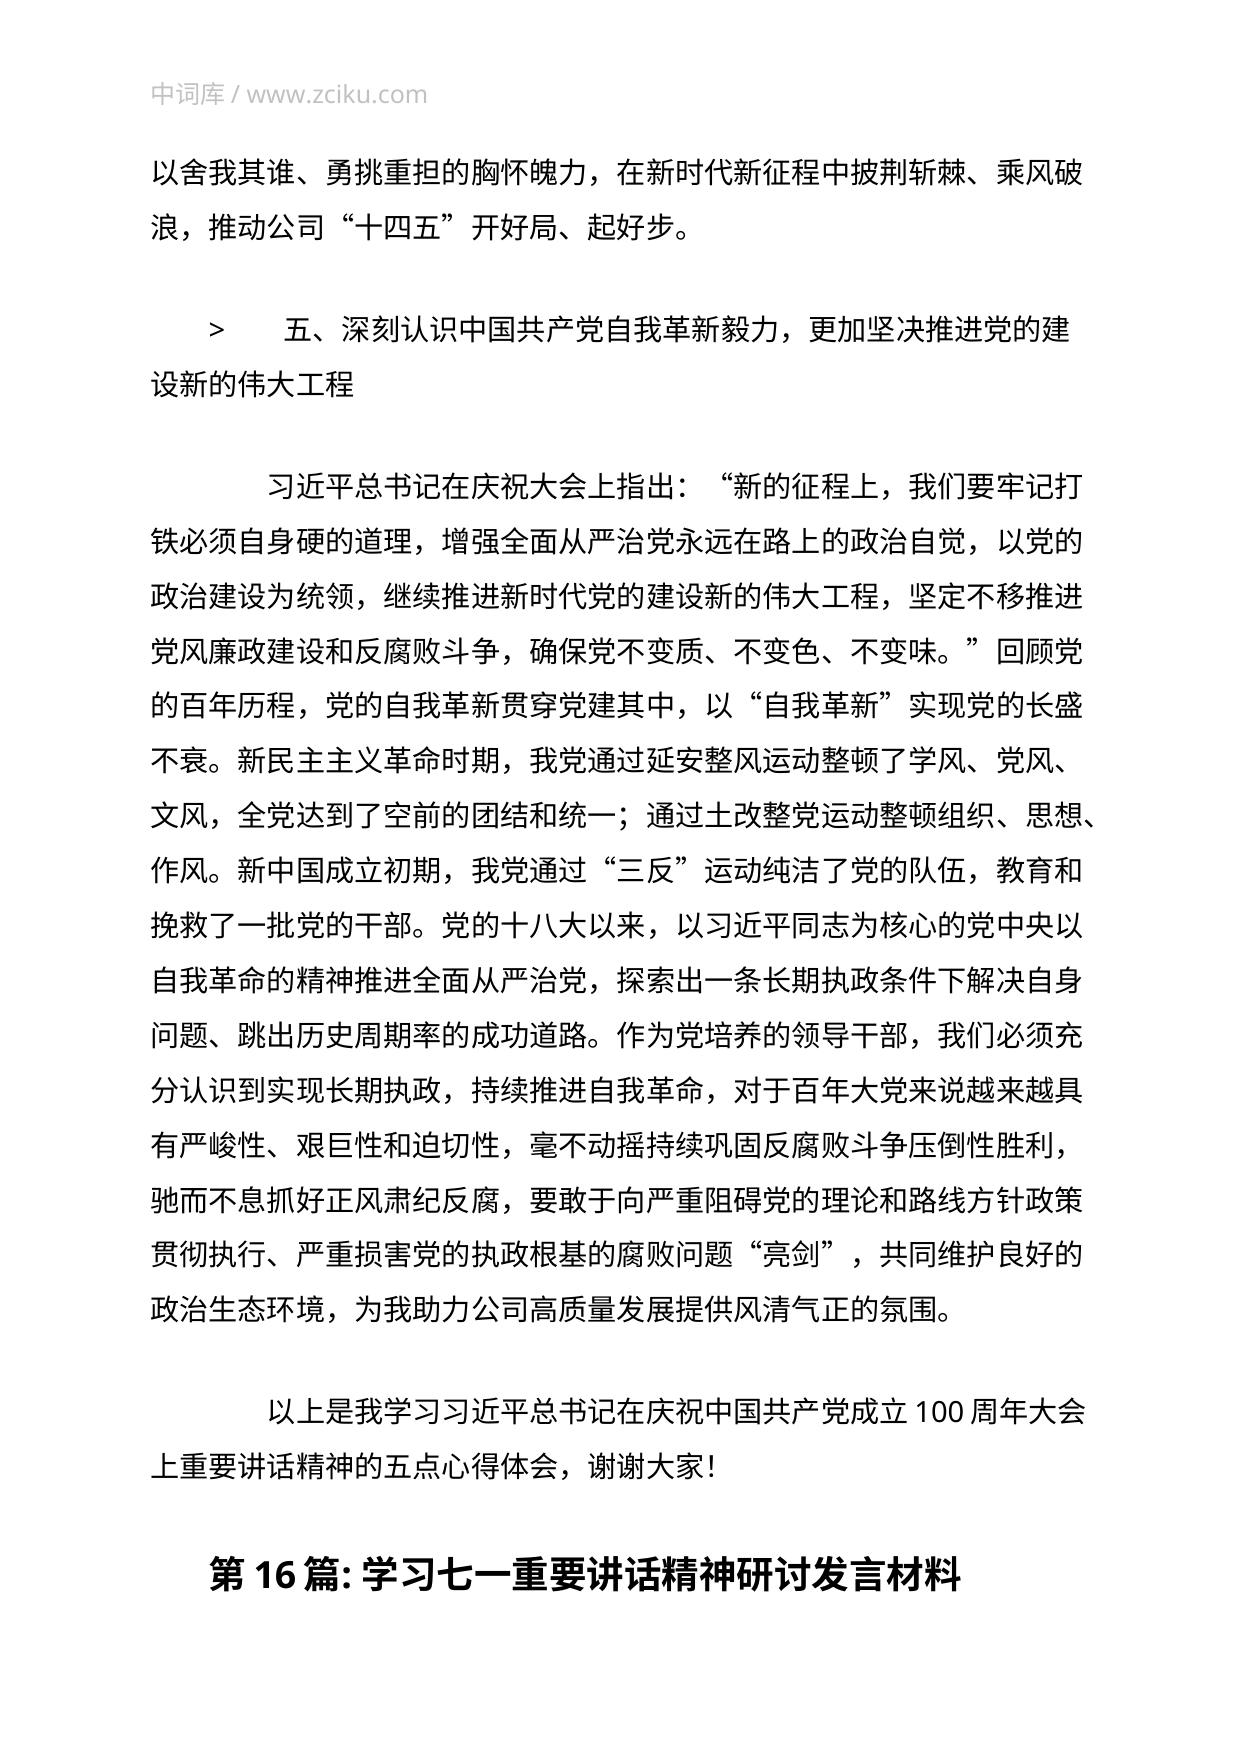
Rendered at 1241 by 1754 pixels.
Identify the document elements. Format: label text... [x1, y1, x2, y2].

text > 五、深刻认识中国共产党自我革新毅力，更加坚决推进党的建设新的伟大工程 [150, 307, 1090, 404]
text 第16篇: 学习七一重要讲话精神研讨发言材料 [150, 1545, 1090, 1600]
text 以上是我学习习近平总书记在庆祝中国共产党成立100周年大会上重要讲话精神的五点心得体会，谢谢大家！ [150, 1389, 1090, 1486]
text 习近平总书记在庆祝大会上指出：“新的征程上，我们要牢记打铁必须自身硬的道理，增强全面从严治党永远在路上的政治自觉，以党的政治建设为统领，继续推进新时代党的建设新的伟大工程，坚定不移推进党风廉政建设和反腐败斗争，确保党不变质、不变色、不变味。”回顾党的百年历程，党的自我革新贯穿党建其中，以“自我革新”实现党的长盛不衰。新民主主义革命时期，我党通过延安整风运动整顿了学风、党风、文风，全党达到了空前的团结和统一；通过土改整党运动整顿组织、思想、作风。新中国成立初期，我党通过“三反”运动纯洁了党的队伍，教育和挽救了一批党的干部。党的十八大以来，以习近平同志为核心的党中央以自我革命的精神推进全面从严治党，探索出一条长期执政条件下解决自身问题、跳出历史周期率的成功道路。作为党培养的领导干部，我们必须充分认识到实现长期执政，持续推进自我革命，对于百年大党来说越来越具有严峻性、艰巨性和迫切性，毫不动摇持续巩固反腐败斗争压倒性胜利，驰而不息抓好正风肃纪反腐，要敢于向严重阻碍党的理论和路线方针政策贯彻执行、严重损害党的执政根基的腐败问题“亮剑”，共同维护良好的政治生态环境，为我助力公司高质量发展提供风清气正的氛围。 [150, 463, 1090, 1329]
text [150, 150, 1090, 247]
